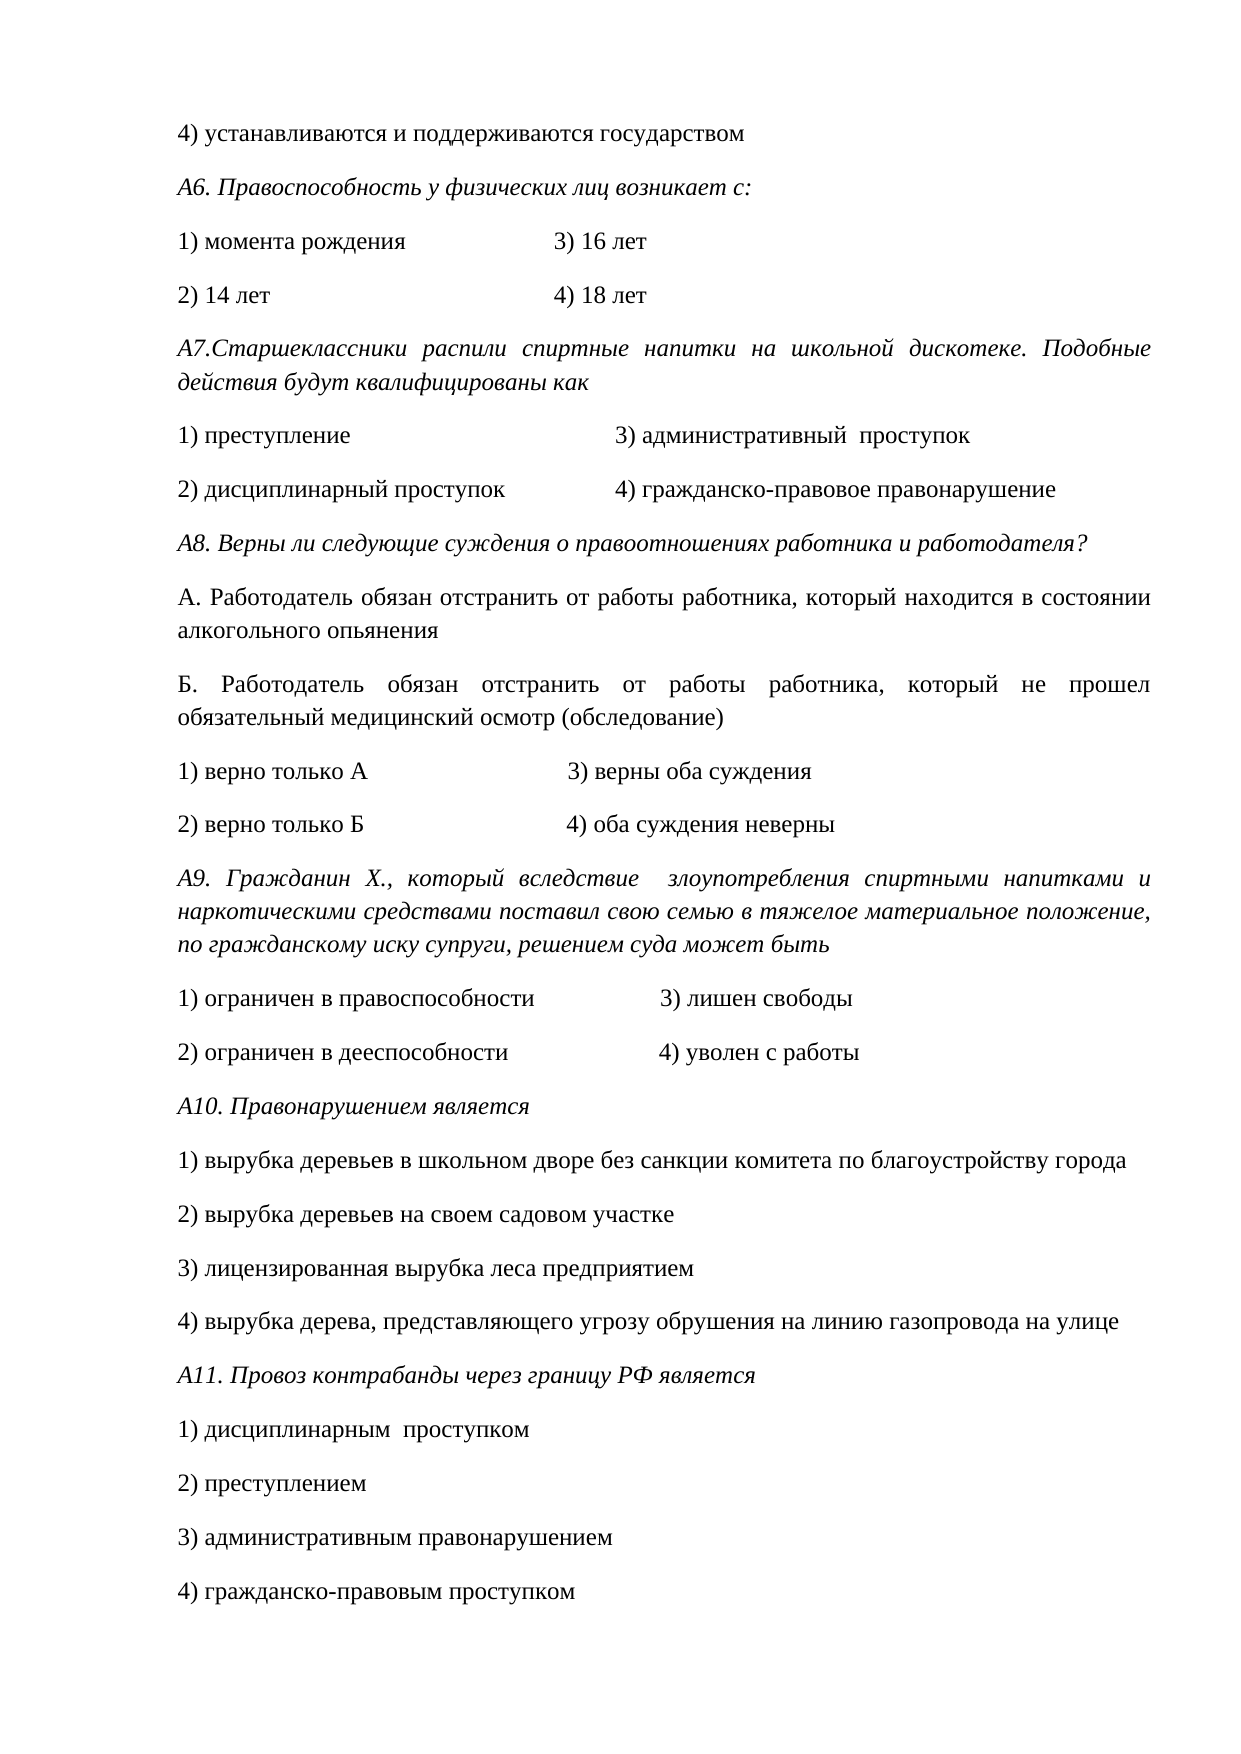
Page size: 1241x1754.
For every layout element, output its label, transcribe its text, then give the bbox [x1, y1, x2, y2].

text 2) вырубка деревьев на своем садовом участке [177, 1199, 1152, 1227]
text 2) верно только Б 4) оба суждения неверны [177, 809, 1152, 838]
text 1) момента рождения 3) 16 лет [177, 226, 1152, 254]
text 1) вырубка деревьев в школьном дворе без санкции комитета по благоустройству города [177, 1145, 1152, 1174]
text 2) 14 лет 4) 18 лет [177, 280, 1152, 308]
text А10. Правонарушением является [177, 1091, 1152, 1120]
text А8. Верны ли следующие суждения о правоотношениях работника и работодателя? [177, 528, 1152, 557]
text 2) ограничен в дееспособности 4) уволен с работы [177, 1037, 1152, 1066]
text 3) лицензированная вырубка леса предприятием [177, 1253, 1152, 1281]
text 3) административным правонарушением [177, 1522, 1152, 1551]
text 4) устанавливаются и поддерживаются государством [177, 118, 1152, 147]
text А7.Старшеклассники распили спиртные напитки на школьной дискотеке. Подобные действия будут квалифицированы как [177, 333, 1152, 395]
text 1) преступление 3) административный проступок [177, 420, 1152, 449]
text А. Работодатель обязан отстранить от работы работника, который находится в состоянии алкогольного опьянения [177, 582, 1152, 644]
text 1) верно только А 3) верны оба суждения [177, 756, 1152, 784]
text А11. Провоз контрабанды через границу РФ является [177, 1360, 1152, 1389]
text А6. Правоспособность у физических лиц возникает с: [177, 172, 1152, 201]
text 4) гражданско-правовым проступком [177, 1576, 1152, 1604]
text Б. Работодатель обязан отстранить от работы работника, который не прошел обязательный медицинский осмотр (обследование) [177, 669, 1152, 731]
text 2) дисциплинарный проступок 4) гражданско-правовое правонарушение [177, 474, 1152, 503]
text А9. Гражданин Х., который вследствие злоупотребления спиртными напитками и наркотическими средствами поставил свою семью в тяжелое материальное положение, по гражданскому иску супруги, решением суда может быть [177, 863, 1152, 958]
text 1) ограничен в правоспособности 3) лишен свободы [177, 983, 1152, 1012]
text 2) преступлением [177, 1468, 1152, 1497]
text 4) вырубка дерева, представляющего угрозу обрушения на линию газопровода на улице [177, 1306, 1152, 1335]
text 1) дисциплинарным проступком [177, 1414, 1152, 1443]
